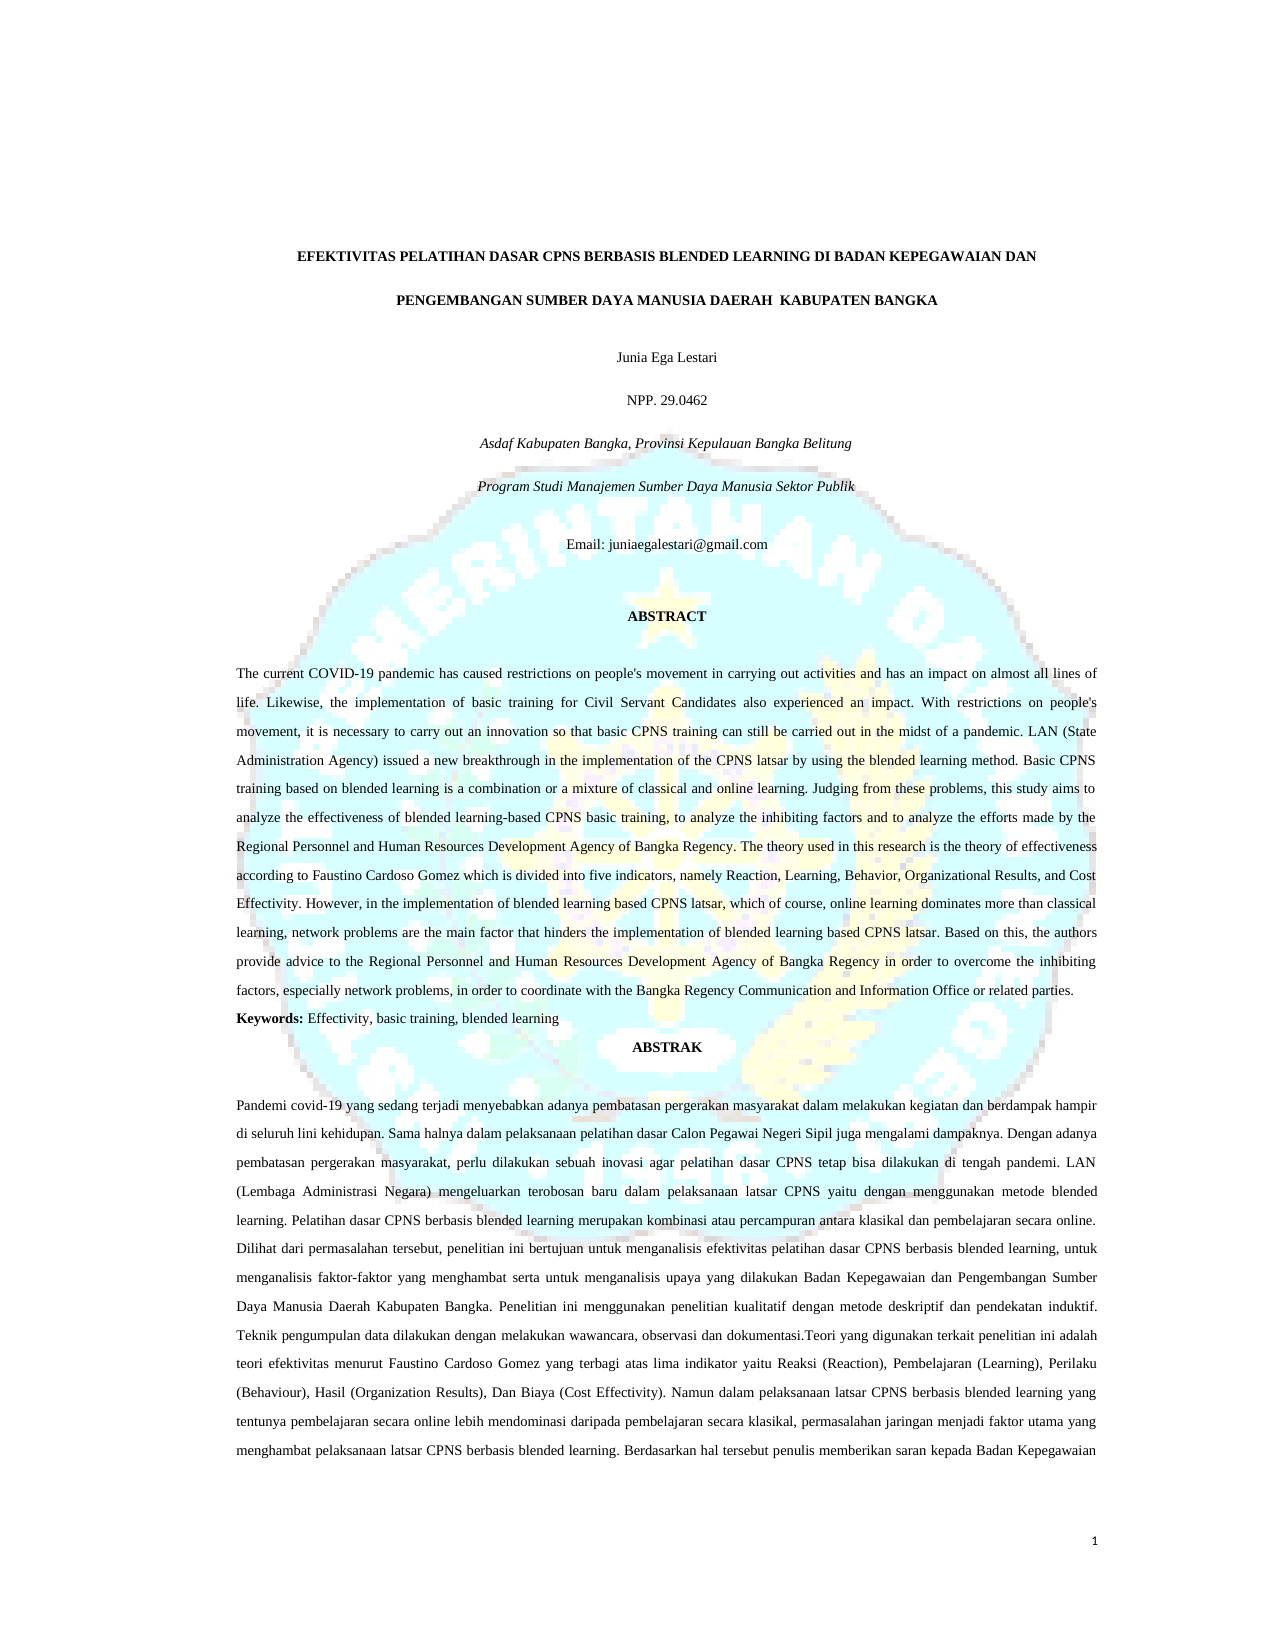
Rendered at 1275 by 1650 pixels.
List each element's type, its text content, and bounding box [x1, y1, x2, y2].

text The current COVID-19 pandemic has caused restrictions on people's movement in carrying out activities and has an impact on almost all lines of life. Likewise, the implementation of basic training for Civil Servant Candidates also experienced an impact. With restrictions on people's movement, it is necessary to carry out an innovation so that basic CPNS training can still be carried out in the midst of a pandemic. LAN (State Administration Agency) issued a new breakthrough in the implementation of the CPNS latsar by using the blended learning method. Basic CPNS training based on blended learning is a combination or a mixture of classical and online learning. Judging from these problems, this study aims to analyze the effectiveness of blended learning-based CPNS basic training, to analyze the inhibiting factors and to analyze the efforts made by the Regional Personnel and Human Resources Development Agency of Bangka Regency. The theory used in this research is the theory of effectiveness according to Faustino Cardoso Gomez which is divided into five indicators, namely Reaction, Learning, Behavior, Organizational Results, and Cost Effectivity. However, in the implementation of blended learning based CPNS latsar, which of course, online learning dominates more than classical learning, network problems are the main factor that hinders the implementation of blended learning based CPNS latsar. Based on this, the authors provide advice to the Regional Personnel and Human Resources Development Agency of Bangka Regency in order to overcome the inhibiting factors, especially network problems, in order to coordinate with the Bangka Regency Communication and Information Office or related parties. [236, 653, 1098, 998]
text Asdaf Kabupaten Bangka, Provinsi Kepulauan Bangka Belitung [236, 423, 1098, 452]
text Program Studi Manajemen Sumber Daya Manusia Sektor Publik [236, 466, 1098, 495]
text Email: juniaegalestari@gmail.com [236, 524, 1098, 552]
text Keywords: Effectivity, basic training, blended learning [236, 998, 1098, 1027]
text EFEKTIVITAS PELATIHAN DASAR CPNS BERBASIS BLENDED LEARNING DI BADAN KEPEGAWAIAN DAN PENGEMBANGAN SUMBER DAYA MANUSIA DAERAH KABUPATEN BANGKA [236, 236, 1098, 308]
text ABSTRACT [236, 596, 1098, 624]
text ABSTRAK [236, 1027, 1098, 1056]
text Junia Ega Lestari [236, 337, 1098, 366]
text NPP. 29.0462 [236, 380, 1098, 409]
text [236, 1084, 1098, 1458]
